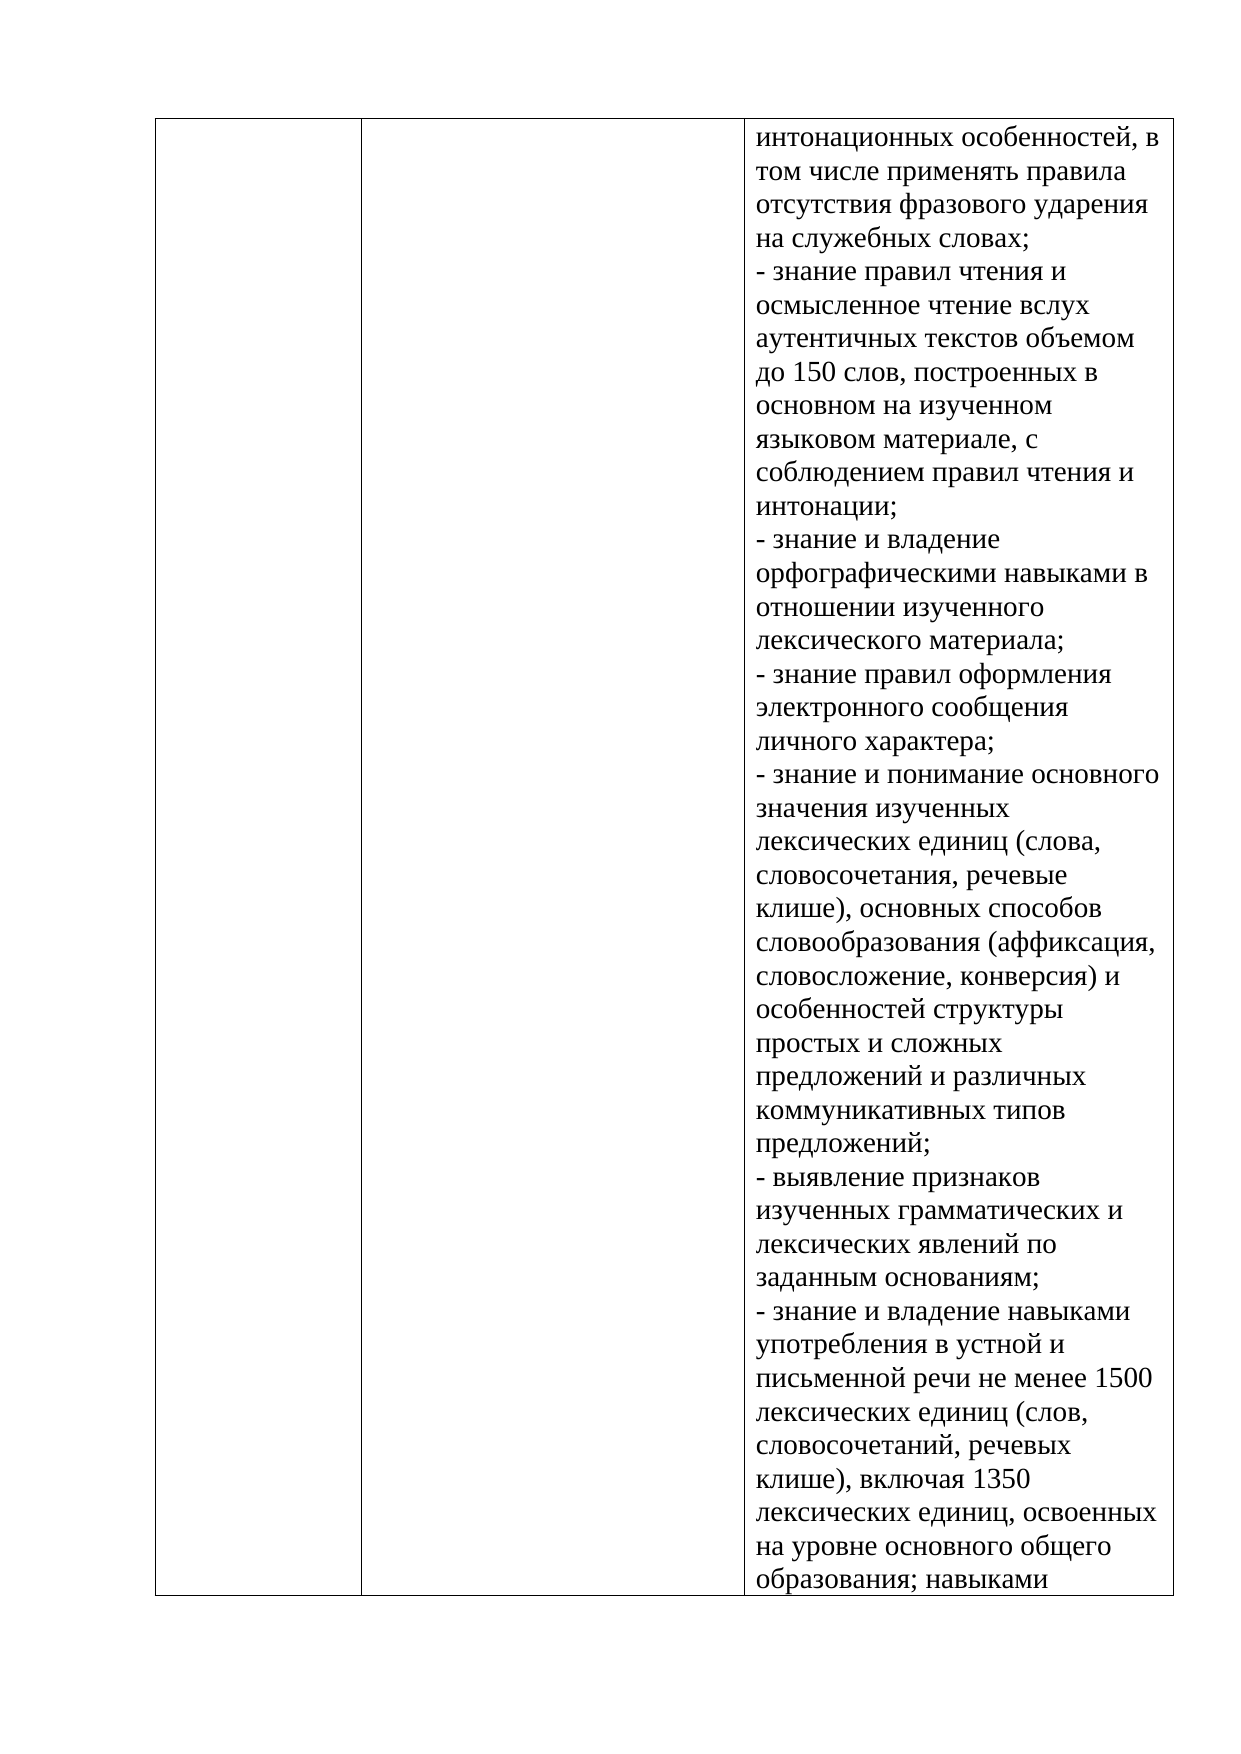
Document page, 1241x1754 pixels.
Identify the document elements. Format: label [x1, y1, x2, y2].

table_cell [156, 119, 361, 1595]
table_cell [745, 119, 1173, 1595]
table_cell [362, 119, 744, 1595]
